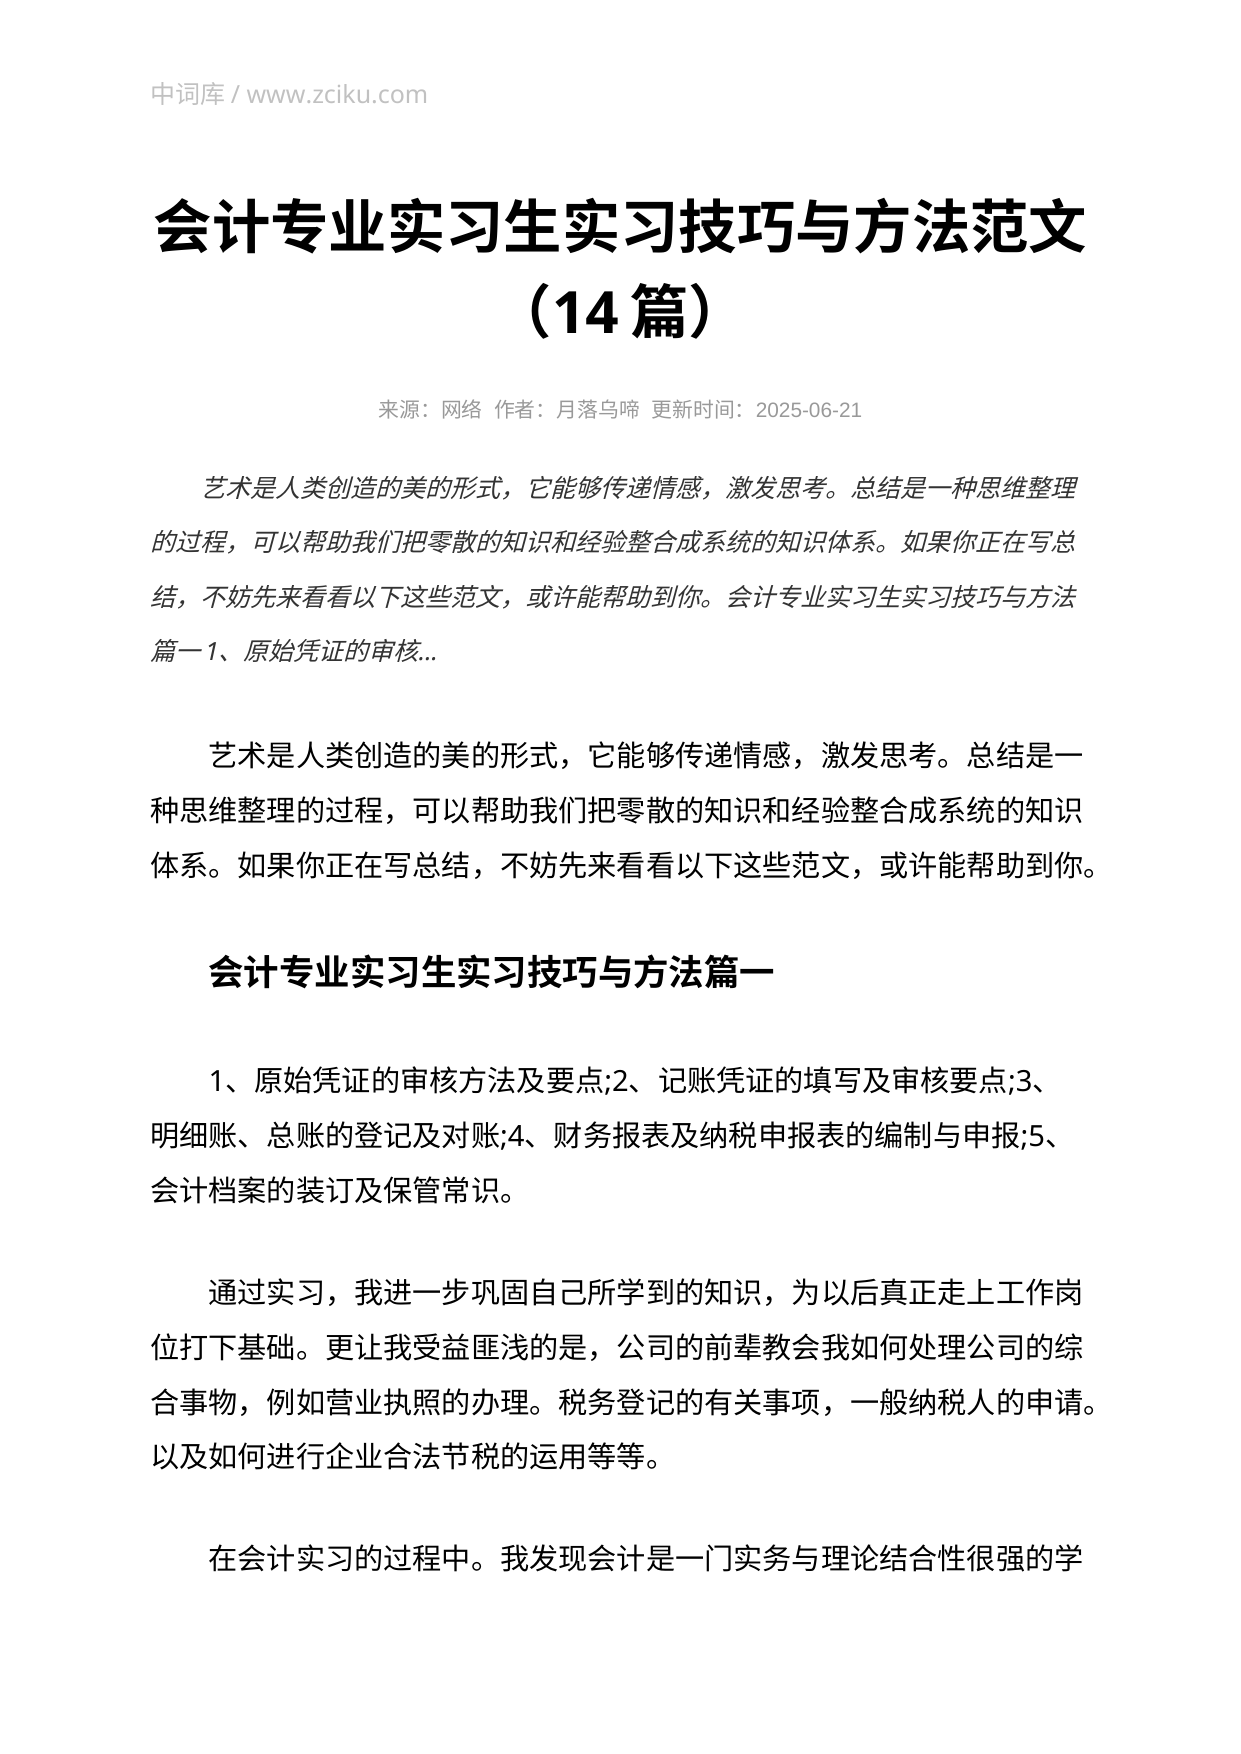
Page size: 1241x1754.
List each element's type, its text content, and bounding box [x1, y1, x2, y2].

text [150, 1536, 1090, 1578]
text 来源：网络 作者：月落乌啼 更新时间：2025-06-21 [150, 397, 1090, 421]
subtitle 会计专业实习生实习技巧与方法范文（14篇） [150, 181, 1090, 351]
text 艺术是人类创造的美的形式，它能够传递情感，激发思考。总结是一种思维整理的过程，可以帮助我们把零散的知识和经验整合成系统的知识体系。如果你正在写总结，不妨先来看看以下这些范文，或许能帮助到你。会计专业实习生实习技巧与方法篇一1、原始凭证的审核... [150, 468, 1090, 668]
text 通过实习，我进一步巩固自己所学到的知识，为以后真正走上工作岗位打下基础。更让我受益匪浅的是，公司的前辈教会我如何处理公司的综合事物，例如营业执照的办理。税务登记的有关事项，一般纳税人的申请。以及如何进行企业合法节税的运用等等。 [150, 1269, 1090, 1476]
text 1、原始凭证的审核方法及要点;2、记账凭证的填写及审核要点;3、明细账、总账的登记及对账;4、财务报表及纳税申报表的编制与申报;5、会计档案的装订及保管常识。 [150, 1058, 1090, 1210]
text 艺术是人类创造的美的形式，它能够传递情感，激发思考。总结是一种思维整理的过程，可以帮助我们把零散的知识和经验整合成系统的知识体系。如果你正在写总结，不妨先来看看以下这些范文，或许能帮助到你。 [150, 733, 1090, 885]
text 会计专业实习生实习技巧与方法篇一 [150, 944, 1090, 995]
